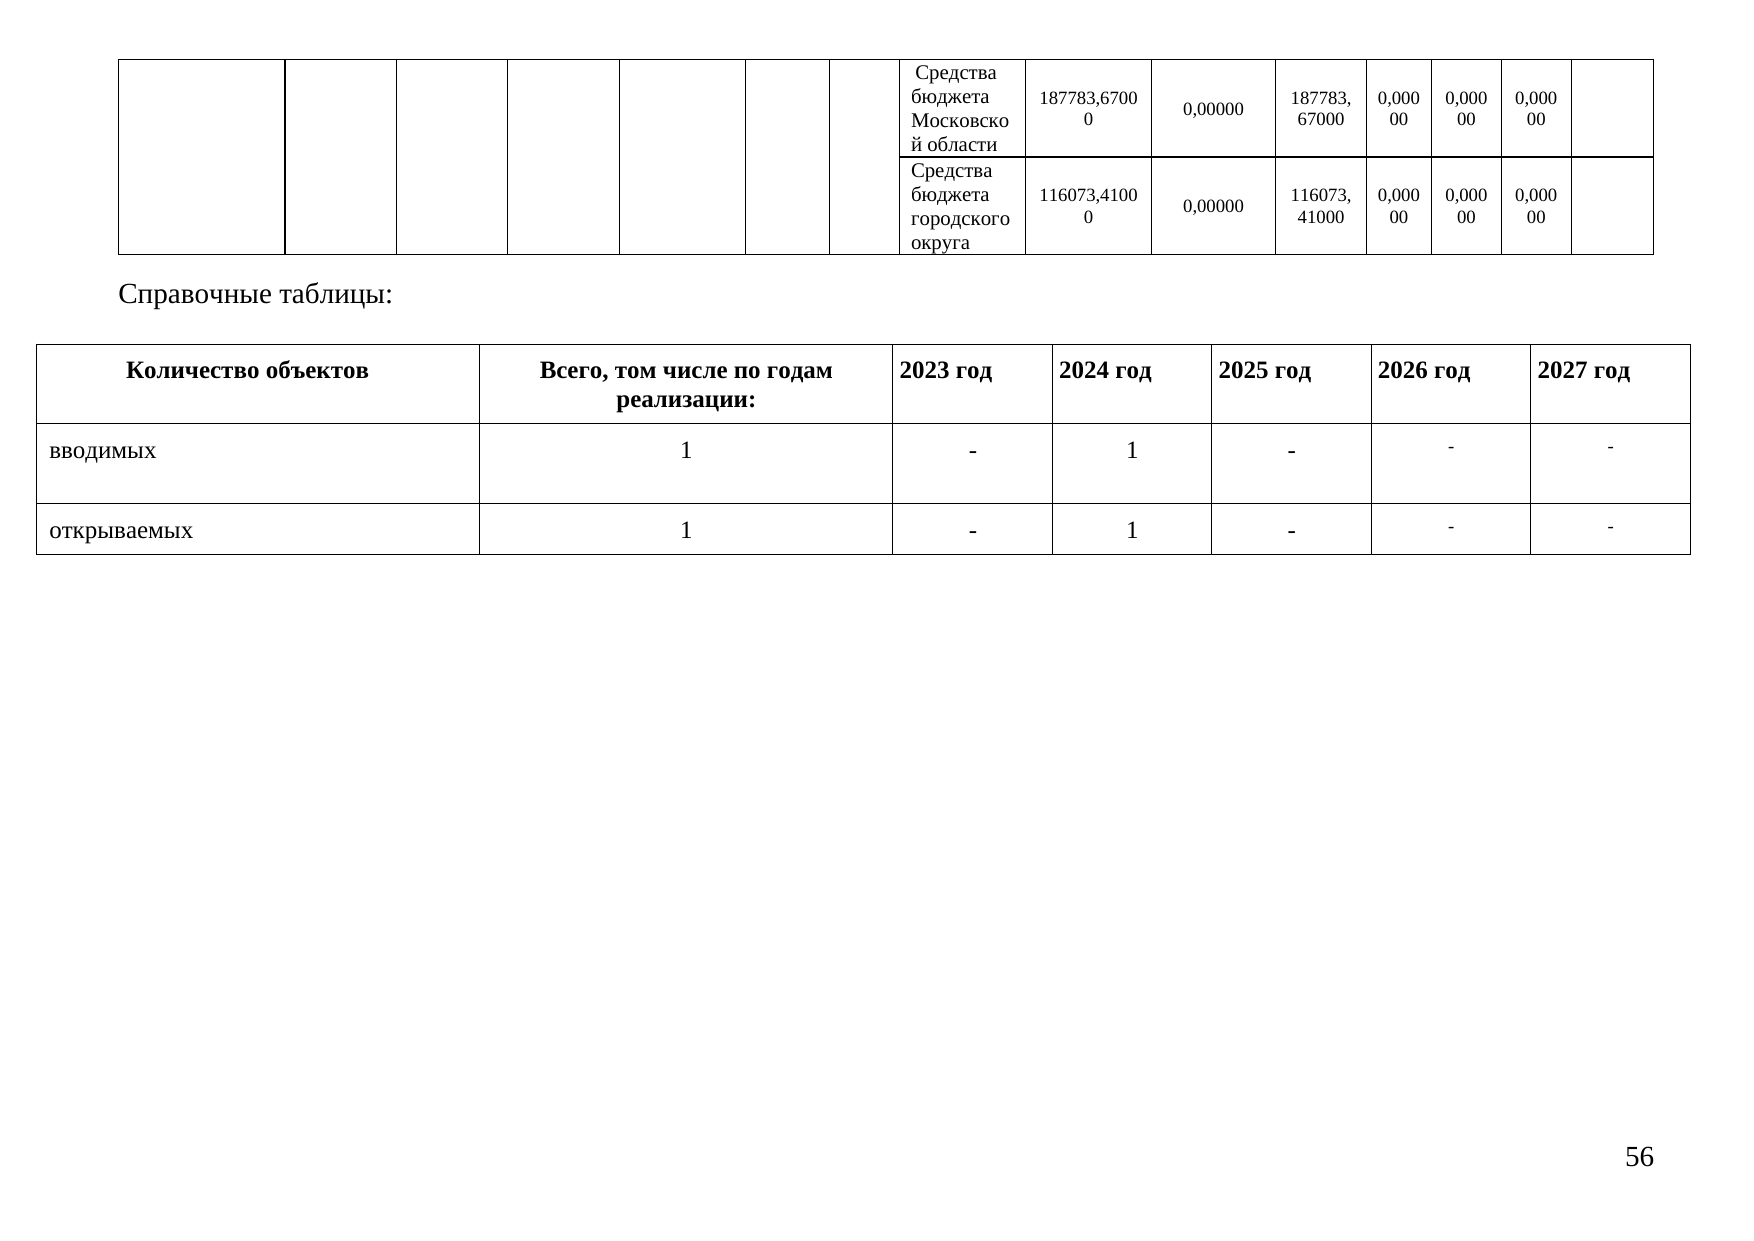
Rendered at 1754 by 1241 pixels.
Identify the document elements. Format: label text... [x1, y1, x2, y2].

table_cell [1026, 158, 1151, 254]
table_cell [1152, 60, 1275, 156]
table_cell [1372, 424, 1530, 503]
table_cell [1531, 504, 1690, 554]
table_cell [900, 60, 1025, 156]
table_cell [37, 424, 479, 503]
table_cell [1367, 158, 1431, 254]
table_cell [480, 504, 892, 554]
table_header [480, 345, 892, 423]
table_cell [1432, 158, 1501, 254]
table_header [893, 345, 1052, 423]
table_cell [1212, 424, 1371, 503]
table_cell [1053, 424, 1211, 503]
text Справочные таблицы: [118, 276, 1654, 310]
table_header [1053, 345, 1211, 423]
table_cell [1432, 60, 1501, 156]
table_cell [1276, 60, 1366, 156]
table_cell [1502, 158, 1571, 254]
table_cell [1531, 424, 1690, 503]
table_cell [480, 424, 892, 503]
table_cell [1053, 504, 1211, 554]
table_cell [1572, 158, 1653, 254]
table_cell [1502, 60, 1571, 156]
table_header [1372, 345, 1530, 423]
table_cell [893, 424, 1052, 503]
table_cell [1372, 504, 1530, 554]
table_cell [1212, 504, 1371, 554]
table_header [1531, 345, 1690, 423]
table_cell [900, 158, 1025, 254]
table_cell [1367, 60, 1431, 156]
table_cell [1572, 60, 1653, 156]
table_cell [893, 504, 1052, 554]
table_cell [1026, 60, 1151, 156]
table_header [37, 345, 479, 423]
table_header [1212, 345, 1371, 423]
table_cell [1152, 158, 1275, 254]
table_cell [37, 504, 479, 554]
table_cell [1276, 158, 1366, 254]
